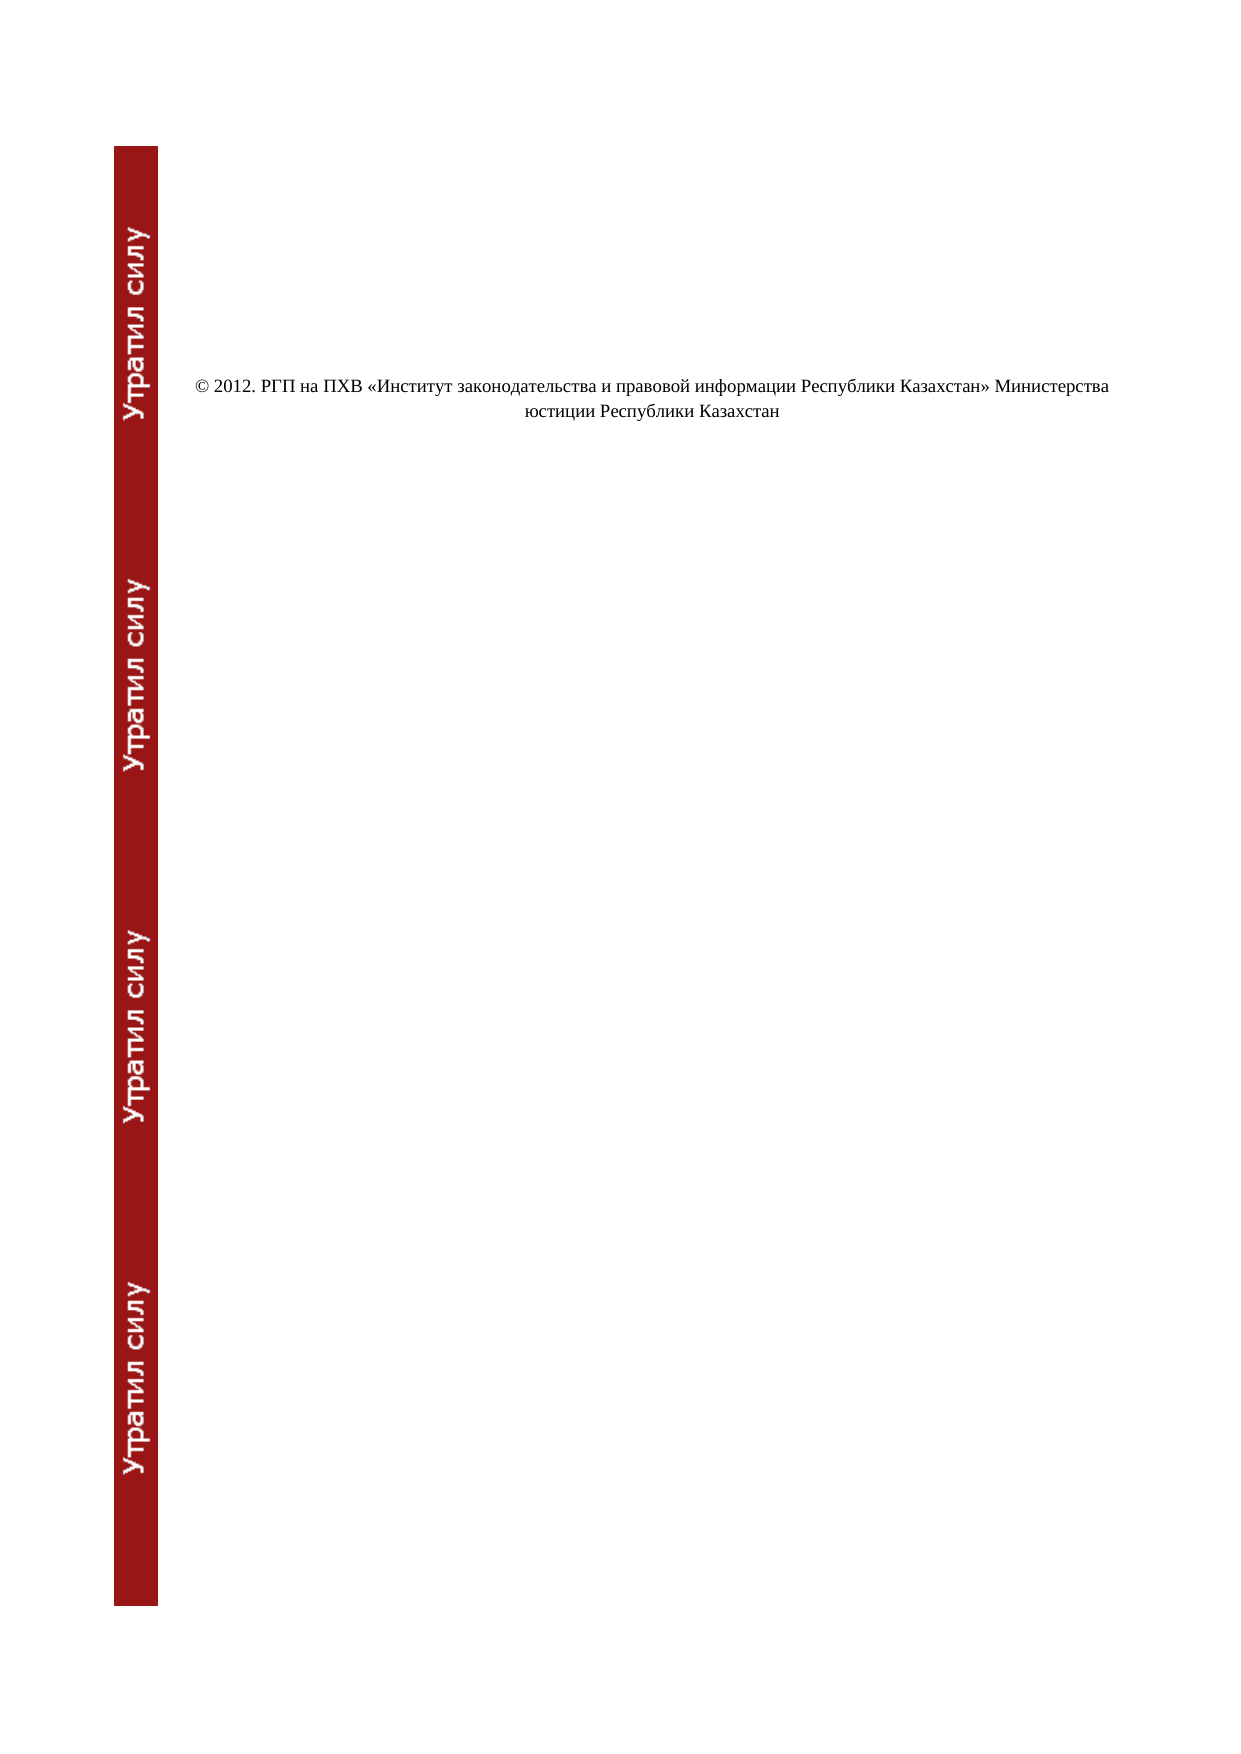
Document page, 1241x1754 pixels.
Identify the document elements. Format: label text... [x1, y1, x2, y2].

picture [114, 422, 158, 1606]
text © 2012. РГП на ПХВ «Институт законодательства и правовой информации Республики Казахстан» Министерства юстиции Республики Казахстан [112, 375, 1128, 422]
picture [114, 146, 158, 375]
